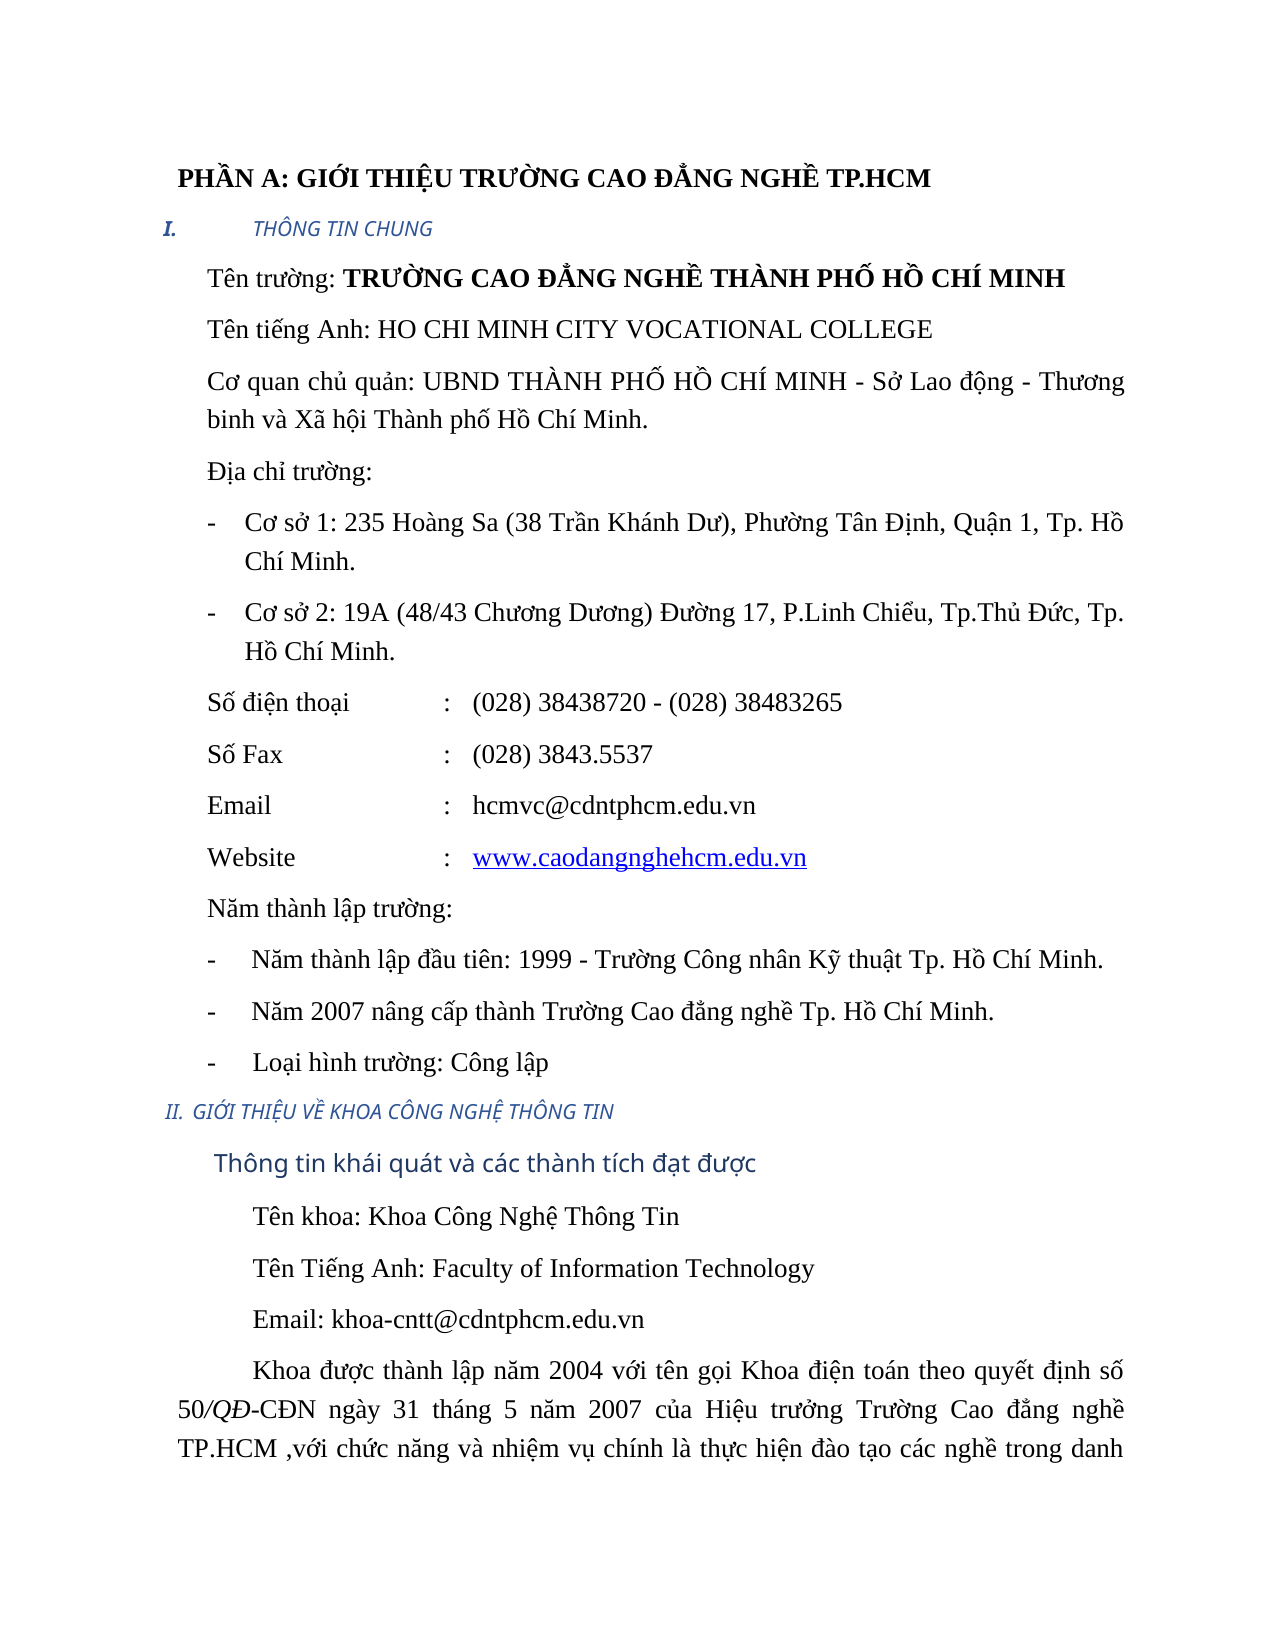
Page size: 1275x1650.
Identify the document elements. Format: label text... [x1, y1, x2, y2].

subtitle Thông tin khái quát và các thành tích đạt được [213, 1145, 1125, 1179]
list - Loại hình trường: Công lập [207, 1046, 1125, 1077]
text Email: khoa-cntt@cdntphcm.edu.vn [177, 1303, 1125, 1334]
list Tên trường: TRƯỜNG CAO ĐẲNG NGHỀ THÀNH PHỐ HỒ CHÍ MINH [207, 262, 1125, 293]
list Cơ sở 2: 19A (48/43 Chương Dương) Đường 17, P.Linh Chiểu, Tp.Thủ Đức, Tp. Hồ Chí Minh. [207, 596, 1125, 666]
list Năm thành lập trường: [207, 892, 1125, 923]
text Tên khoa: Khoa Công Nghệ Thông Tin [177, 1200, 1125, 1232]
list Email : hcmvc@cdntphcm.edu.vn [207, 789, 1125, 820]
list Số Fax : (028) 3843.5537 [207, 738, 1125, 769]
text Tên Tiếng Anh: Faculty of Information Technology [177, 1252, 1125, 1283]
subtitle GIỚI THIỆU VỀ KHOA CÔNG NGHỆ THÔNG TIN [184, 1097, 1125, 1126]
list Cơ sở 1: 235 Hoàng Sa (38 Trần Khánh Dư), Phường Tân Định, Quận 1, Tp. Hồ Chí Minh. [207, 506, 1125, 576]
list Địa chỉ trường: [207, 455, 1125, 486]
list Tên tiếng Anh: HO CHI MINH CITY VOCATIONAL COLLEGE [207, 313, 1125, 344]
subtitle THÔNG TIN CHUNG [177, 214, 1125, 242]
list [177, 1354, 1125, 1463]
list Cơ quan chủ quản: UBND THÀNH PHỐ HỒ CHÍ MINH - Sở Lao động - Thương binh và Xã hội Thành phố Hồ Chí Minh. [207, 364, 1125, 434]
subtitle PHẦN A: GIỚI THIỆU TRƯỜNG CAO ĐẲNG NGHỀ TP.HCM [177, 162, 1125, 194]
list - Năm 2007 nâng cấp thành Trường Cao đẳng nghề Tp. Hồ Chí Minh. [207, 995, 1125, 1026]
list Website : www.caodangnghehcm.edu.vn [207, 841, 1125, 872]
list Số điện thoại : (028) 38438720 - (028) 38483265 [207, 687, 1125, 718]
list - Năm thành lập đầu tiên: 1999 - Trường Công nhân Kỹ thuật Tp. Hồ Chí Minh. [207, 943, 1125, 974]
